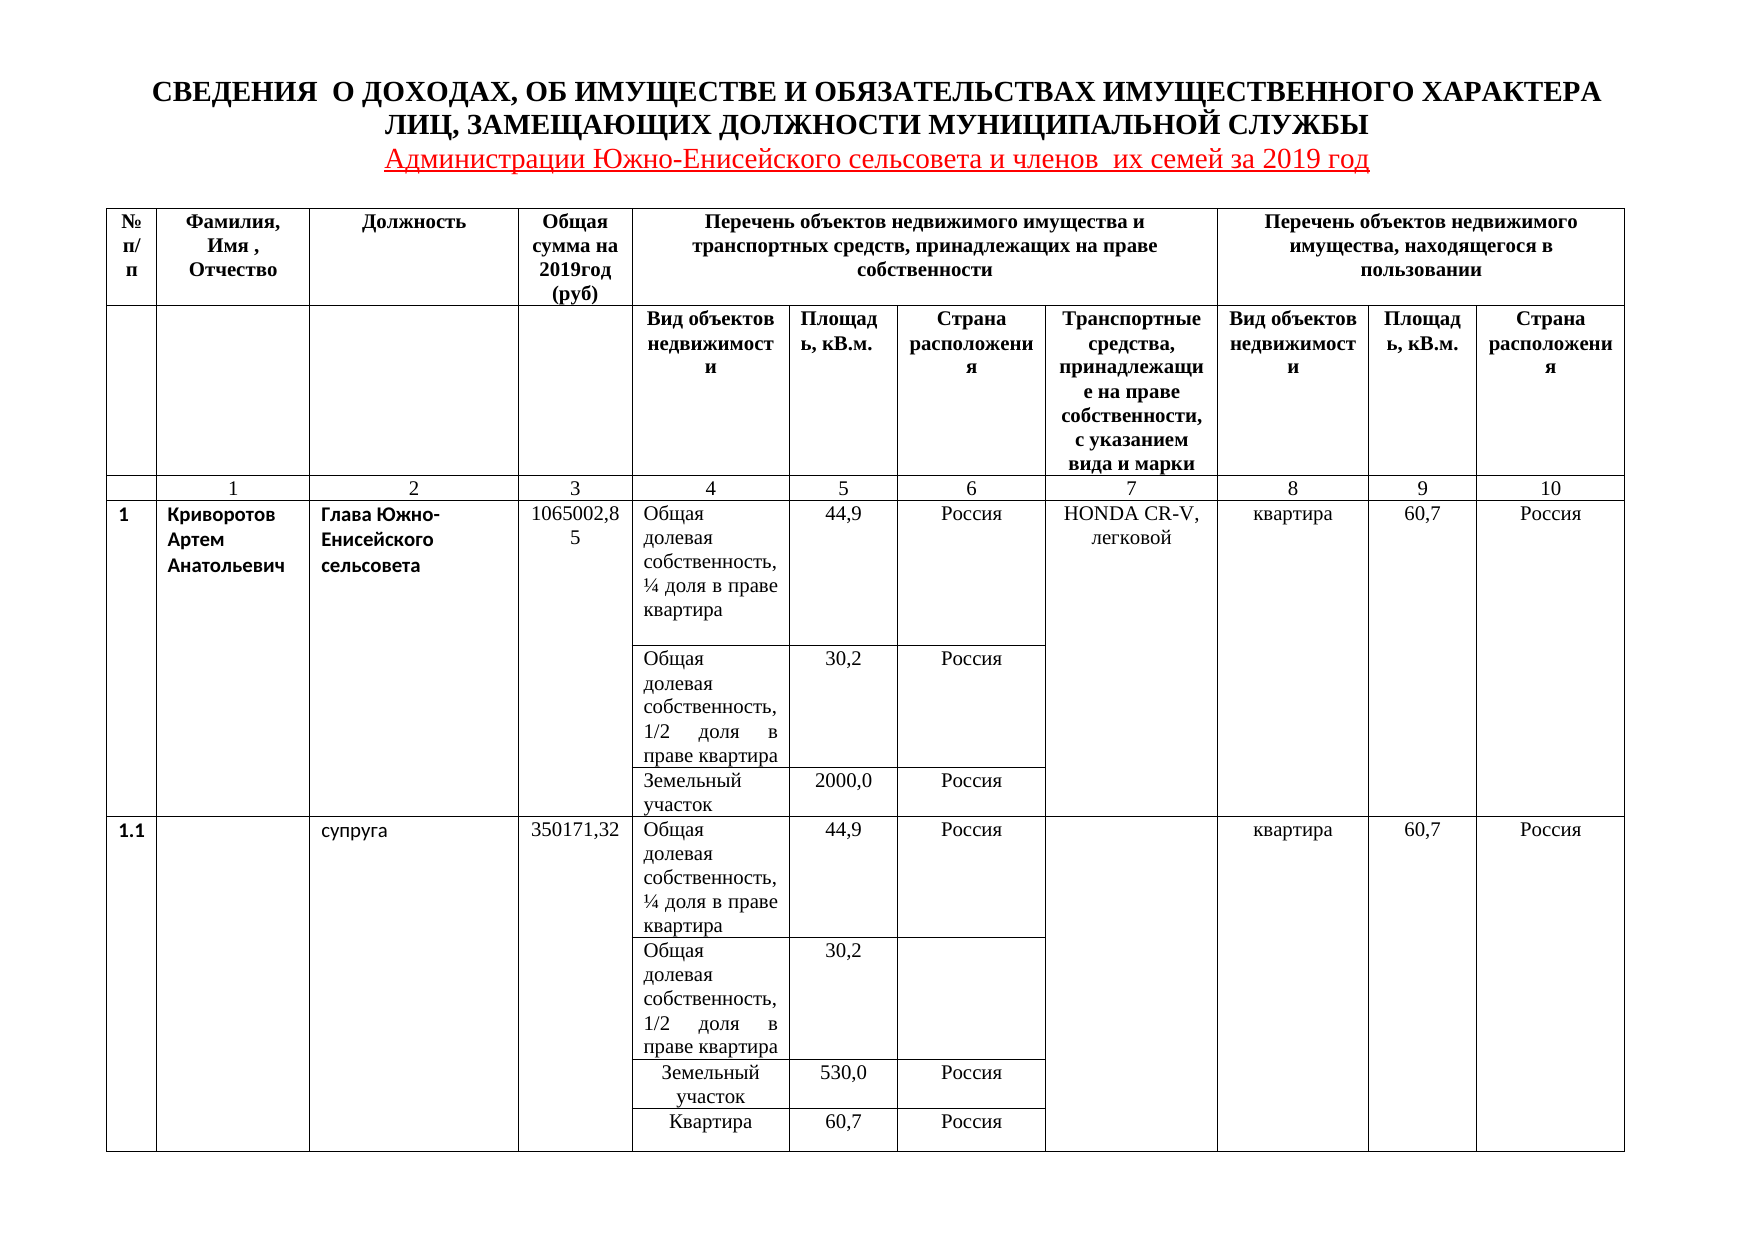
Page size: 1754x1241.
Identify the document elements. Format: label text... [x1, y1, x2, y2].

table_cell 1065002,85 [519, 501, 632, 816]
table_cell 30,2 [790, 646, 897, 767]
table_cell Россия [1477, 817, 1624, 1151]
table_cell 30,2 [790, 938, 897, 1058]
table_cell Глава Южно-Енисейского сельсовета [310, 501, 518, 816]
table_cell [107, 476, 156, 500]
table_header Должность [310, 209, 518, 305]
table_cell 60,7 [1369, 501, 1476, 816]
table_cell Россия [898, 817, 1045, 937]
text СВЕДЕНИЯ О ДОХОДАХ, ОБ ИМУЩЕСТВЕ И ОБЯЗАТЕЛЬСТВАХ ИМУЩЕСТВЕННОГО ХАРАКТЕРА ЛИЦ, ЗАМЕЩАЮЩИХ ДОЛЖНОСТИ МУНИЦИПАЛЬНОЙ СЛУЖБЫ [118, 74, 1636, 141]
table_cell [633, 817, 789, 937]
table_cell Площадь, кВ.м. [1369, 306, 1476, 475]
table_cell [157, 817, 309, 1151]
table_cell Россия [1477, 501, 1624, 816]
table_cell 60,7 [790, 1109, 897, 1151]
table_cell [1046, 817, 1217, 1151]
table_cell Общая долевая собственность, 1/2 доля в праве квартира [633, 646, 789, 767]
table_cell 6 [898, 476, 1045, 500]
table_cell 44,9 [790, 501, 897, 645]
table_cell Общая долевая собственность, 1/2 доля в праве квартира [633, 938, 789, 1058]
table_cell Россия [898, 1060, 1045, 1108]
table_cell 3 [519, 476, 632, 500]
table_cell Вид объектов недвижимости [633, 306, 789, 475]
table_cell супруга [310, 817, 518, 1151]
table_cell Россия [898, 1109, 1045, 1151]
table_cell Общая долевая собственность, ¼ доля в праве квартира [633, 501, 789, 645]
table_cell Россия [898, 501, 1045, 645]
table_header Общая сумма на 2019год (руб) [519, 209, 632, 305]
table_cell 1 [157, 476, 309, 500]
table_cell Страна расположения [1477, 306, 1624, 475]
table_cell 8 [1218, 476, 1368, 500]
table_cell 4 [633, 476, 789, 500]
table_cell 2000,0 [790, 768, 897, 816]
table_cell Россия [898, 646, 1045, 767]
table_header Перечень объектов недвижимого имущества, находящегося в пользовании [1218, 209, 1624, 305]
table_cell [107, 306, 156, 475]
table_cell Криворотов Артем Анатольевич [157, 501, 309, 816]
table_cell 530,0 [790, 1060, 897, 1108]
table_cell 1 [107, 501, 156, 816]
table_cell Вид объектов недвижимости [1218, 306, 1368, 475]
text Администрации Южно-Енисейского сельсовета и членов их семей за 2019 год [118, 141, 1636, 174]
table_cell [519, 306, 632, 475]
table_cell Квартира Индивид. [633, 1109, 789, 1151]
table_cell квартира [1218, 501, 1368, 816]
table_cell [157, 306, 309, 475]
table_cell 1.1 [107, 817, 156, 1151]
table_cell 60,7 [1369, 817, 1476, 1151]
table_cell [310, 306, 518, 475]
table_cell 9 [1369, 476, 1476, 500]
table_cell Россия [898, 768, 1045, 816]
table_cell Площадь, кВ.м. [790, 306, 897, 475]
table_header Перечень объектов недвижимого имущества и транспортных средств, принадлежащих на праве собственности [633, 209, 1217, 305]
table_cell 7 [1046, 476, 1217, 500]
table_cell Земельный участок [633, 768, 789, 816]
table_header № п/п [107, 209, 156, 305]
table_cell [898, 938, 1045, 1058]
table_cell Земельный участок [633, 1060, 789, 1108]
table_cell 10 [1477, 476, 1624, 500]
table_cell 350171,32 [519, 817, 632, 1151]
table_cell Транспортные средства, принадлежащие на праве собственности, с указанием вида и марки [1046, 306, 1217, 475]
table_cell 5 [790, 476, 897, 500]
table_cell 2 [310, 476, 518, 500]
table_cell 44,9 [790, 817, 897, 937]
table_cell HONDA CR-V, легковой [1046, 501, 1217, 816]
table_cell Страна расположения [898, 306, 1045, 475]
table_header Фамилия, Имя , Отчество [157, 209, 309, 305]
table_cell квартира [1218, 817, 1368, 1151]
